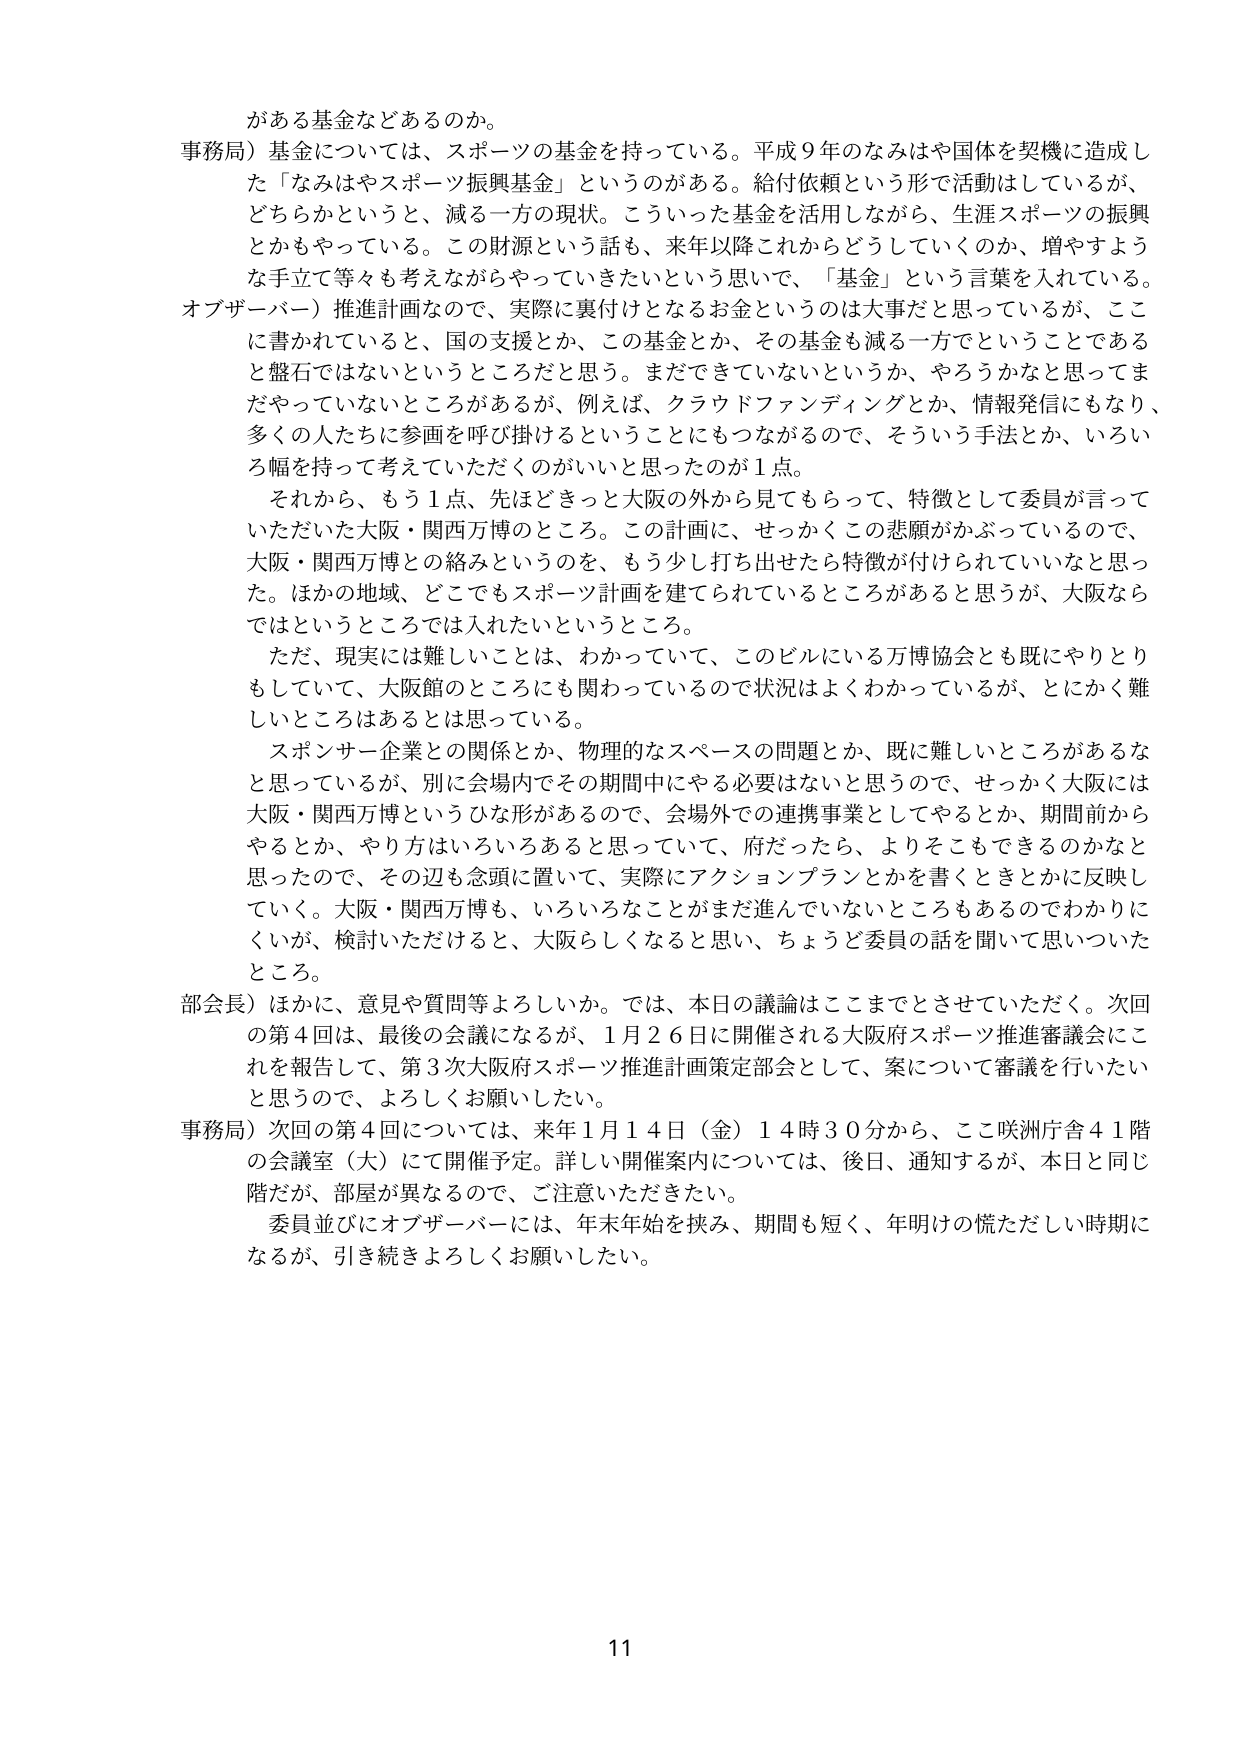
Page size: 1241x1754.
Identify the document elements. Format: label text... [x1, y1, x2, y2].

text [180, 103, 1152, 134]
text スポンサー企業との関係とか、物理的なスペースの問題とか、既に難しいところがあるなと思っているが、別に会場内でその期間中にやる必要はないと思うので、せっかく大阪には大阪・関西万博というひな形があるので、会場外での連携事業としてやるとか、期間前からやるとか、やり方はいろいろあると思っていて、府だったら、よりそこもできるのかなと思ったので、その辺も念頭に置いて、実際にアクションプランとかを書くときとかに反映していく。大阪・関西万博も、いろいろなことがまだ進んでいないところもあるのでわかりにくいが、検討いただけると、大阪らしくなると思い、ちょうど委員の話を聞いて思いついたところ。 [180, 734, 1152, 987]
text 事務局）基金については、スポーツの基金を持っている。平成９年のなみはや国体を契機に造成した「なみはやスポーツ振興基金」というのがある。給付依頼という形で活動はしているが、どちらかというと、減る一方の現状。こういった基金を活用しながら、生涯スポーツの振興とかもやっている。この財源という話も、来年以降これからどうしていくのか、増やすような手立て等々も考えながらやっていきたいという思いで、「基金」という言葉を入れている。 [180, 134, 1152, 292]
text 委員並びにオブザーバーには、年末年始を挟み、期間も短く、年明けの慌ただしい時期になるが、引き続きよろしくお願いしたい。 [180, 1208, 1152, 1271]
text オブザーバー）推進計画なので、実際に裏付けとなるお金というのは大事だと思っているが、ここに書かれていると、国の支援とか、この基金とか、その基金も減る一方でということであると盤石ではないというところだと思う。まだできていないというか、やろうかなと思ってまだやっていないところがあるが、例えば、クラウドファンディングとか、情報発信にもなり、多くの人たちに参画を呼び掛けるということにもつながるので、そういう手法とか、いろいろ幅を持って考えていただくのがいいと思ったのが１点。 [180, 292, 1152, 482]
text 部会長）ほかに、意見や質問等よろしいか。では、本日の議論はここまでとさせていただく。次回の第４回は、最後の会議になるが、１月２６日に開催される大阪府スポーツ推進審議会にこれを報告して、第３次大阪府スポーツ推進計画策定部会として、案について審議を行いたいと思うので、よろしくお願いしたい。 [180, 987, 1152, 1113]
text ただ、現実には難しいことは、わかっていて、このビルにいる万博協会とも既にやりとりもしていて、大阪館のところにも関わっているので状況はよくわかっているが、とにかく難しいところはあるとは思っている。 [180, 639, 1152, 734]
text 事務局）次回の第４回については、来年１月１４日（金）１４時３０分から、ここ咲洲庁舎４１階の会議室（大）にて開催予定。詳しい開催案内については、後日、通知するが、本日と同じ階だが、部屋が異なるので、ご注意いただきたい。 [180, 1113, 1152, 1208]
text それから、もう１点、先ほどきっと大阪の外から見てもらって、特徴として委員が言っていただいた大阪・関西万博のところ。この計画に、せっかくこの悲願がかぶっているので、大阪・関西万博との絡みというのを、もう少し打ち出せたら特徴が付けられていいなと思った。ほかの地域、どこでもスポーツ計画を建てられているところがあると思うが、大阪ならではというところでは入れたいというところ。 [180, 482, 1152, 639]
